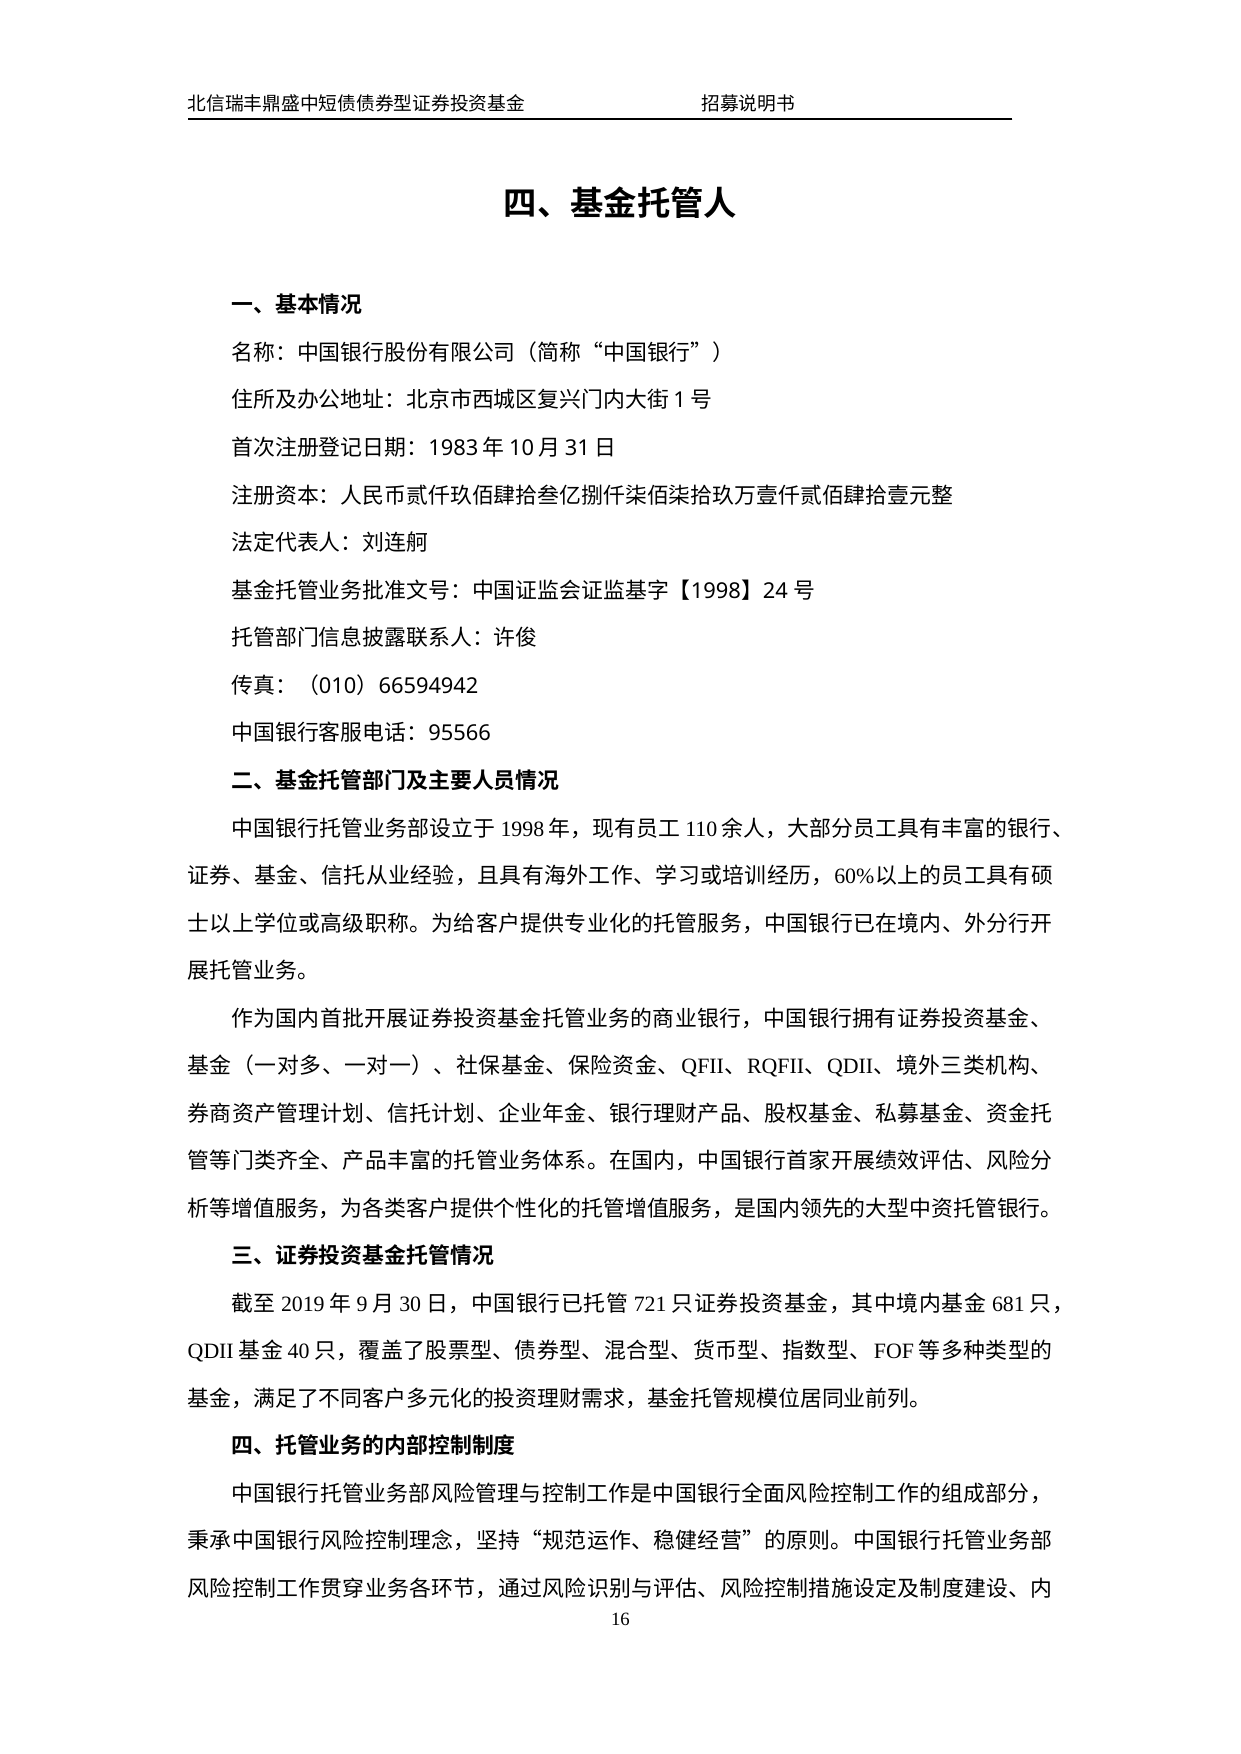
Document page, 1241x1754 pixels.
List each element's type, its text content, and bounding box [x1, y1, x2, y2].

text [187, 1476, 1053, 1602]
text 托管部门信息披露联系人：许俊 [187, 620, 1053, 652]
text 首次注册登记日期：1983年10月31日 [187, 430, 1053, 462]
text 法定代表人：刘连舸 [187, 525, 1053, 557]
text 作为国内首批开展证券投资基金托管业务的商业银行，中国银行拥有证券投资基金、基金（一对多、一对一）、社保基金、保险资金、QFII、RQFII、QDII、境外三类机构、券商资产管理计划、信托计划、企业年金、银行理财产品、股权基金、私募基金、资金托管等门类齐全、产品丰富的托管业务体系。在国内，中国银行首家开展绩效评估、风险分析等增值服务，为各类客户提供个性化的托管增值服务，是国内领先的大型中资托管银行。 [187, 1001, 1053, 1222]
text 一、基本情况 [187, 287, 1053, 319]
text 四、托管业务的内部控制制度 [187, 1428, 1053, 1460]
text 二、基金托管部门及主要人员情况 [187, 763, 1053, 795]
text 中国银行客服电话：95566 [187, 715, 1053, 747]
text 传真：（010）66594942 [187, 668, 1053, 699]
text 名称：中国银行股份有限公司（简称“中国银行”） [187, 335, 1053, 367]
text 基金托管业务批准文号：中国证监会证监基字【1998】24 号 [187, 573, 1053, 604]
text 住所及办公地址：北京市西城区复兴门内大街1号 [187, 382, 1053, 414]
text 三、证券投资基金托管情况 [187, 1238, 1053, 1270]
subtitle 四、基金托管人 [187, 177, 1053, 225]
text 截至2019年9月30日，中国银行已托管721只证券投资基金，其中境内基金681只，QDII基金40只，覆盖了股票型、债券型、混合型、货币型、指数型、FOF等多种类型的基金，满足了不同客户多元化的投资理财需求，基金托管规模位居同业前列。 [187, 1286, 1053, 1412]
text 中国银行托管业务部设立于1998年，现有员工110余人，大部分员工具有丰富的银行、证券、基金、信托从业经验，且具有海外工作、学习或培训经历，60%以上的员工具有硕士以上学位或高级职称。为给客户提供专业化的托管服务，中国银行已在境内、外分行开展托管业务。 [187, 811, 1053, 985]
text 注册资本：人民币贰仟玖佰肆拾叁亿捌仟柒佰柒拾玖万壹仟贰佰肆拾壹元整 [187, 478, 1053, 509]
